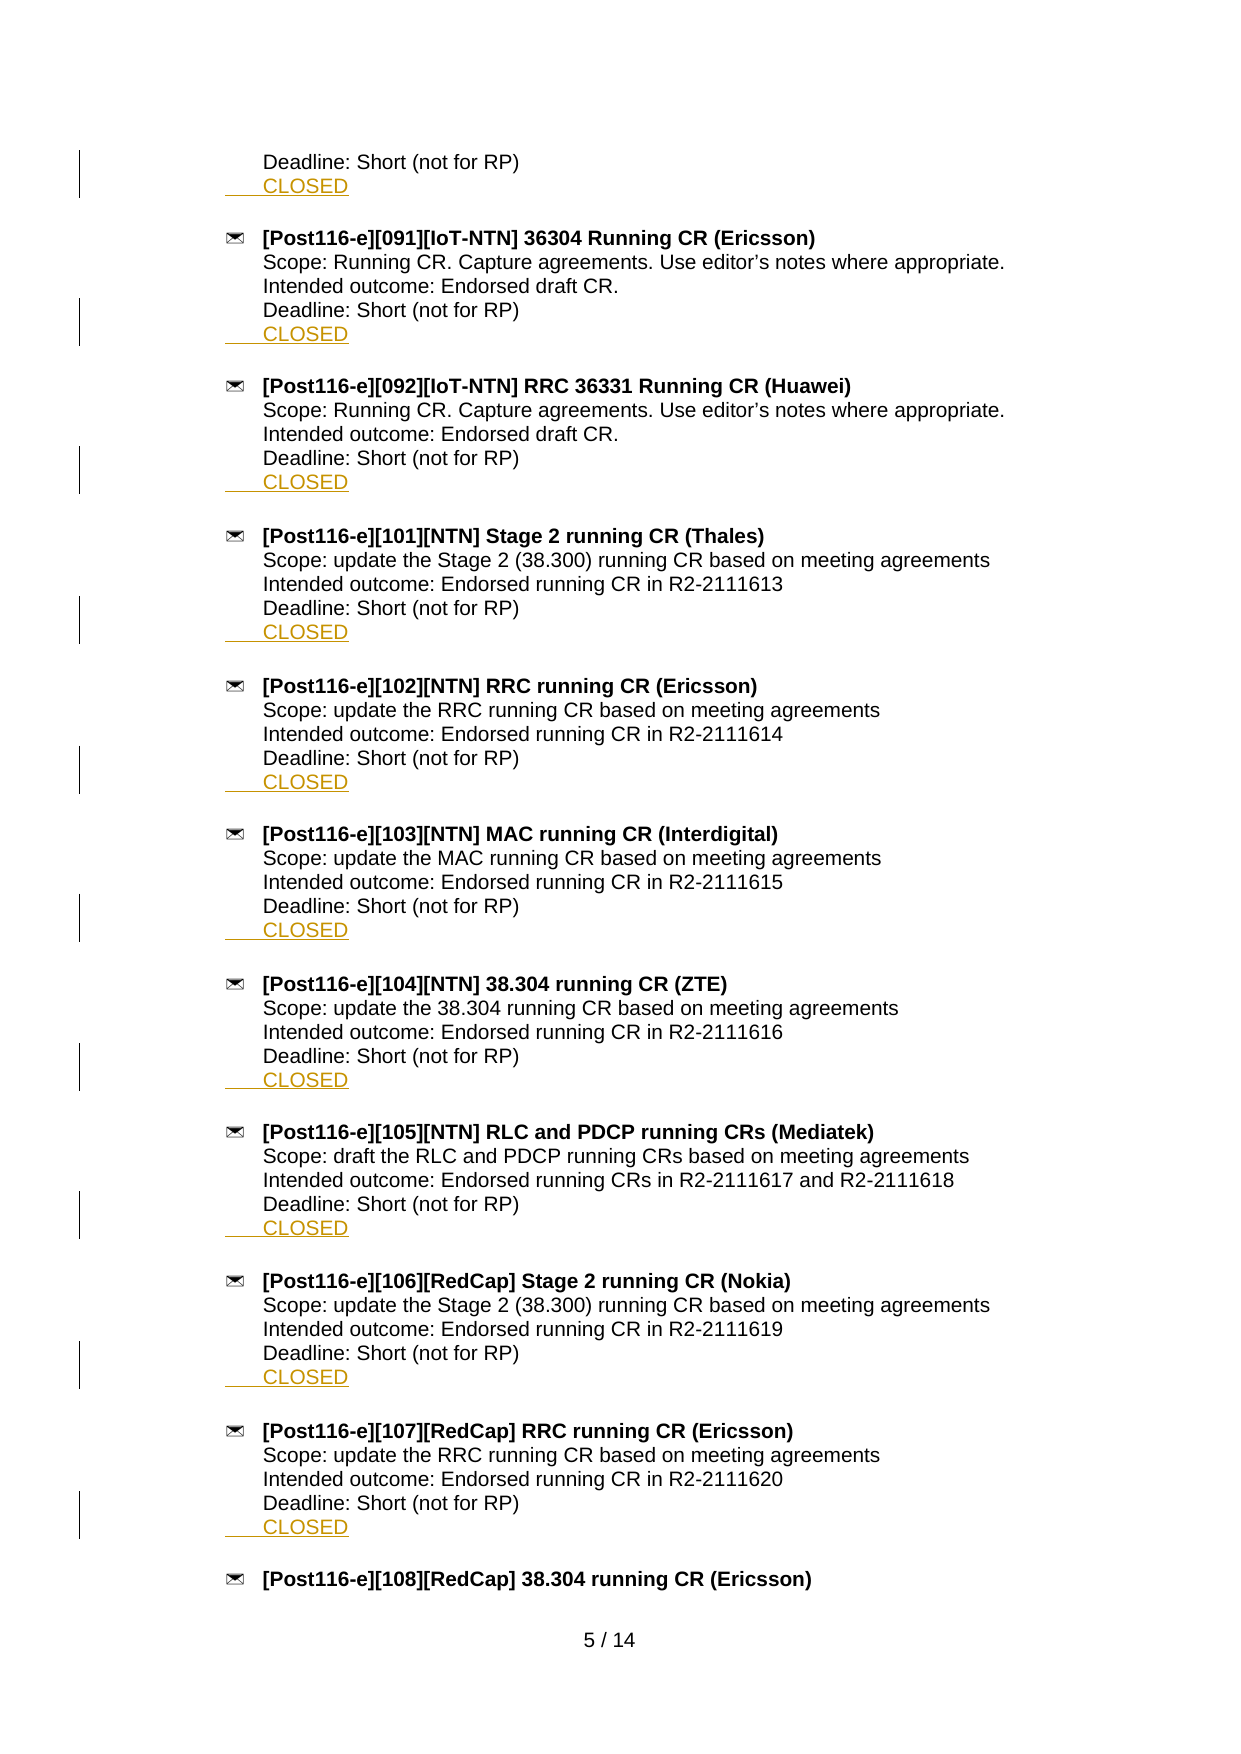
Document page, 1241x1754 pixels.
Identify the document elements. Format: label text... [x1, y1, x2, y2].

text Deadline: Short (not for RP) [225, 1191, 1125, 1215]
text Scope: update the MAC running CR based on meeting agreements [225, 846, 1125, 870]
text Deadline: Short (not for RP) [225, 298, 1125, 322]
text Intended outcome: Endorsed draft CR. [225, 422, 1125, 446]
text Deadline: Short (not for RP) [225, 596, 1125, 620]
text Deadline: Short (not for RP) [225, 1341, 1125, 1365]
text Scope: draft the RLC and PDCP running CRs based on meeting agreements [225, 1143, 1125, 1167]
text Deadline: Short (not for RP) [225, 894, 1125, 918]
list [Post116-e][091][IoT-NTN] 36304 Running CR (Ericsson) [225, 226, 1125, 250]
text Scope: update the Stage 2 (38.300) running CR based on meeting agreements [225, 548, 1125, 572]
text Intended outcome: Endorsed running CRs in R2-2111617 and R2-2111618 [225, 1167, 1125, 1191]
text Deadline: Short (not for RP) [225, 746, 1125, 769]
list [Post116-e][092][IoT-NTN] RRC 36331 Running CR (Huawei) [225, 374, 1125, 398]
text Deadline: Short (not for RP) [225, 1043, 1125, 1067]
list [Post116-e][102][NTN] RRC running CR (Ericsson) [225, 674, 1125, 698]
list [Post116-e][107][RedCap] RRC running CR (Ericsson) [225, 1419, 1125, 1443]
text Scope: update the 38.304 running CR based on meeting agreements [225, 996, 1125, 1019]
text Scope: Running CR. Capture agreements. Use editor’s notes where appropriate. [225, 398, 1125, 422]
text Intended outcome: Endorsed running CR in R2-2111619 [225, 1317, 1125, 1341]
list [Post116-e][108][RedCap] 38.304 running CR (Ericsson) [225, 1567, 1125, 1591]
text Intended outcome: Endorsed running CR in R2-2111615 [225, 870, 1125, 894]
text Intended outcome: Endorsed running CR in R2-2111616 [225, 1019, 1125, 1043]
list [Post116-e][104][NTN] 38.304 running CR (ZTE) [225, 971, 1125, 996]
text Scope: update the Stage 2 (38.300) running CR based on meeting agreements [225, 1293, 1125, 1317]
text Intended outcome: Endorsed running CR in R2-2111613 [225, 572, 1125, 596]
list [Post116-e][105][NTN] RLC and PDCP running CRs (Mediatek) [225, 1119, 1125, 1143]
list [Post116-e][103][NTN] MAC running CR (Interdigital) [225, 822, 1125, 846]
text Scope: update the RRC running CR based on meeting agreements [225, 698, 1125, 722]
text Intended outcome: Endorsed running CR in R2-2111620 [225, 1467, 1125, 1491]
list [Post116-e][101][NTN] Stage 2 running CR (Thales) [225, 524, 1125, 548]
text Deadline: Short (not for RP) [225, 446, 1125, 470]
text Deadline: Short (not for RP) [225, 1491, 1125, 1515]
list [Post116-e][106][RedCap] Stage 2 running CR (Nokia) [225, 1269, 1125, 1293]
text Intended outcome: Endorsed running CR in R2-2111614 [225, 722, 1125, 746]
text Intended outcome: Endorsed draft CR. [225, 274, 1125, 298]
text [225, 250, 1125, 274]
text Scope: update the RRC running CR based on meeting agreements [225, 1443, 1125, 1467]
text Deadline: Short (not for RP) [225, 150, 1125, 174]
